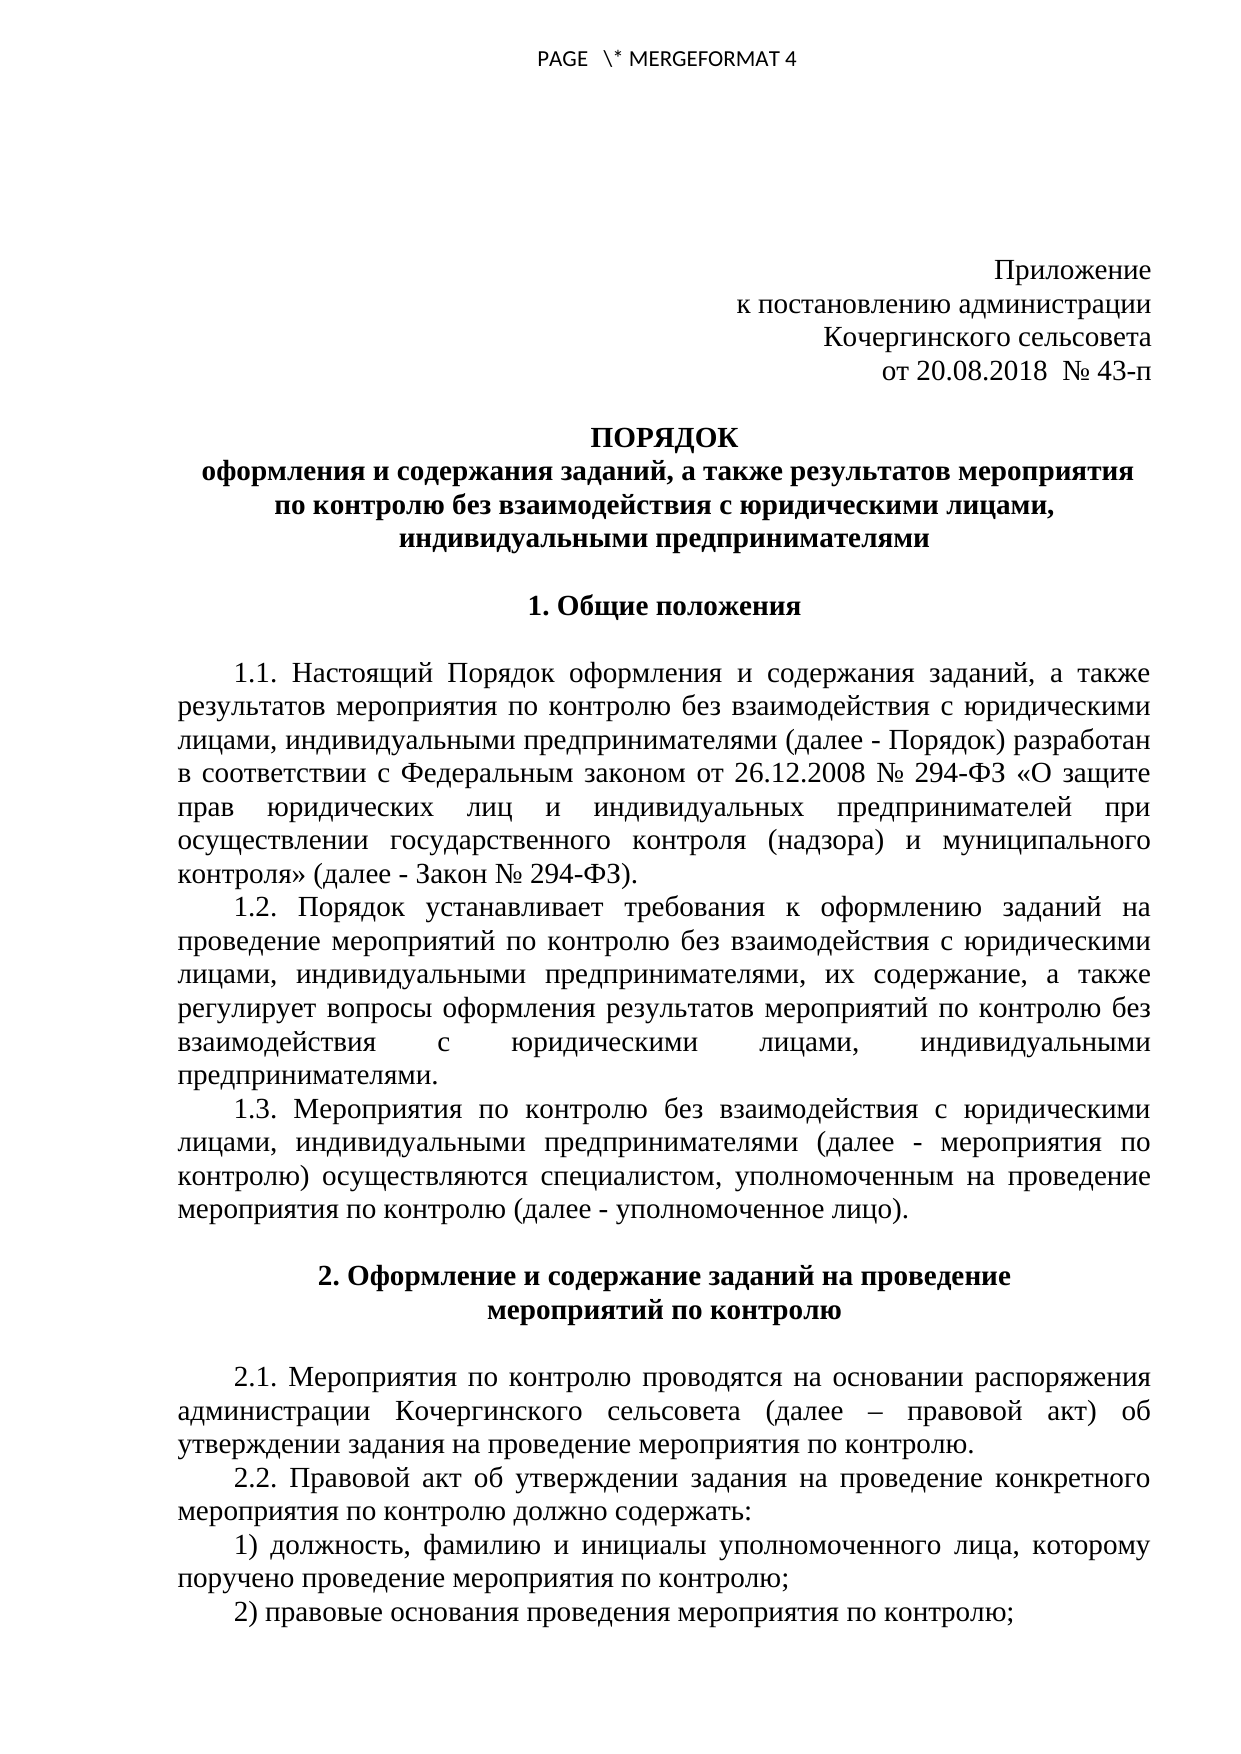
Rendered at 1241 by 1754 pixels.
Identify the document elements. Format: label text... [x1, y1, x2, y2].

text оформления и содержания заданий, а также результатов мероприятия по контролю без взаимодействия с юридическими лицами, индивидуальными предпринимателями [177, 453, 1152, 554]
text 1.1. Настоящий Порядок оформления и содержания заданий, а также результатов мероприятия по контролю без взаимодействия с юридическими лицами, индивидуальными предпринимателями (далее - Порядок) разработан в соответствии с Федеральным законом от 26.12.2008 № 294-ФЗ «О защите прав юридических лиц и индивидуальных предпринимателей при осуществлении государственного контроля (надзора) и муниципального контроля» (далее - Закон № 294-ФЗ). [177, 655, 1152, 889]
text 2.1. Мероприятия по контролю проводятся на основании распоряжения администрации Кочергинского сельсовета (далее – правовой акт) об утверждении задания на проведение мероприятия по контролю. [177, 1359, 1152, 1460]
text 1.2. Порядок устанавливает требования к оформлению заданий на проведение мероприятий по контролю без взаимодействия с юридическими лицами, индивидуальными предпринимателями, их содержание, а также регулирует вопросы оформления результатов мероприятий по контролю без взаимодействия с юридическими лицами, индивидуальными предпринимателями. [177, 889, 1152, 1091]
text к постановлению администрации Кочергинского сельсовета [177, 286, 1152, 353]
text 2.2. Правовой акт об утверждении задания на проведение конкретного мероприятия по контролю должно содержать: [177, 1460, 1152, 1527]
text 2. Оформление и содержание заданий на проведение [177, 1258, 1152, 1292]
text мероприятий по контролю [177, 1292, 1152, 1326]
text 1) должность, фамилию и инициалы уполномоченного лица, которому поручено проведение мероприятия по контролю; [177, 1527, 1152, 1594]
text от 20.08.2018 № 43-п [177, 353, 1152, 386]
text 1. Общие положения [177, 588, 1152, 621]
text ПОРЯДОК [177, 420, 1152, 453]
text 2) правовые основания проведения мероприятия по контролю; [177, 1594, 1152, 1627]
text 1.3. Мероприятия по контролю без взаимодействия с юридическими лицами, индивидуальными предпринимателями (далее - мероприятия по контролю) осуществляются специалистом, уполномоченным на проведение мероприятия по контролю (далее - уполномоченное лицо). [177, 1091, 1152, 1225]
text Приложение [177, 252, 1152, 286]
